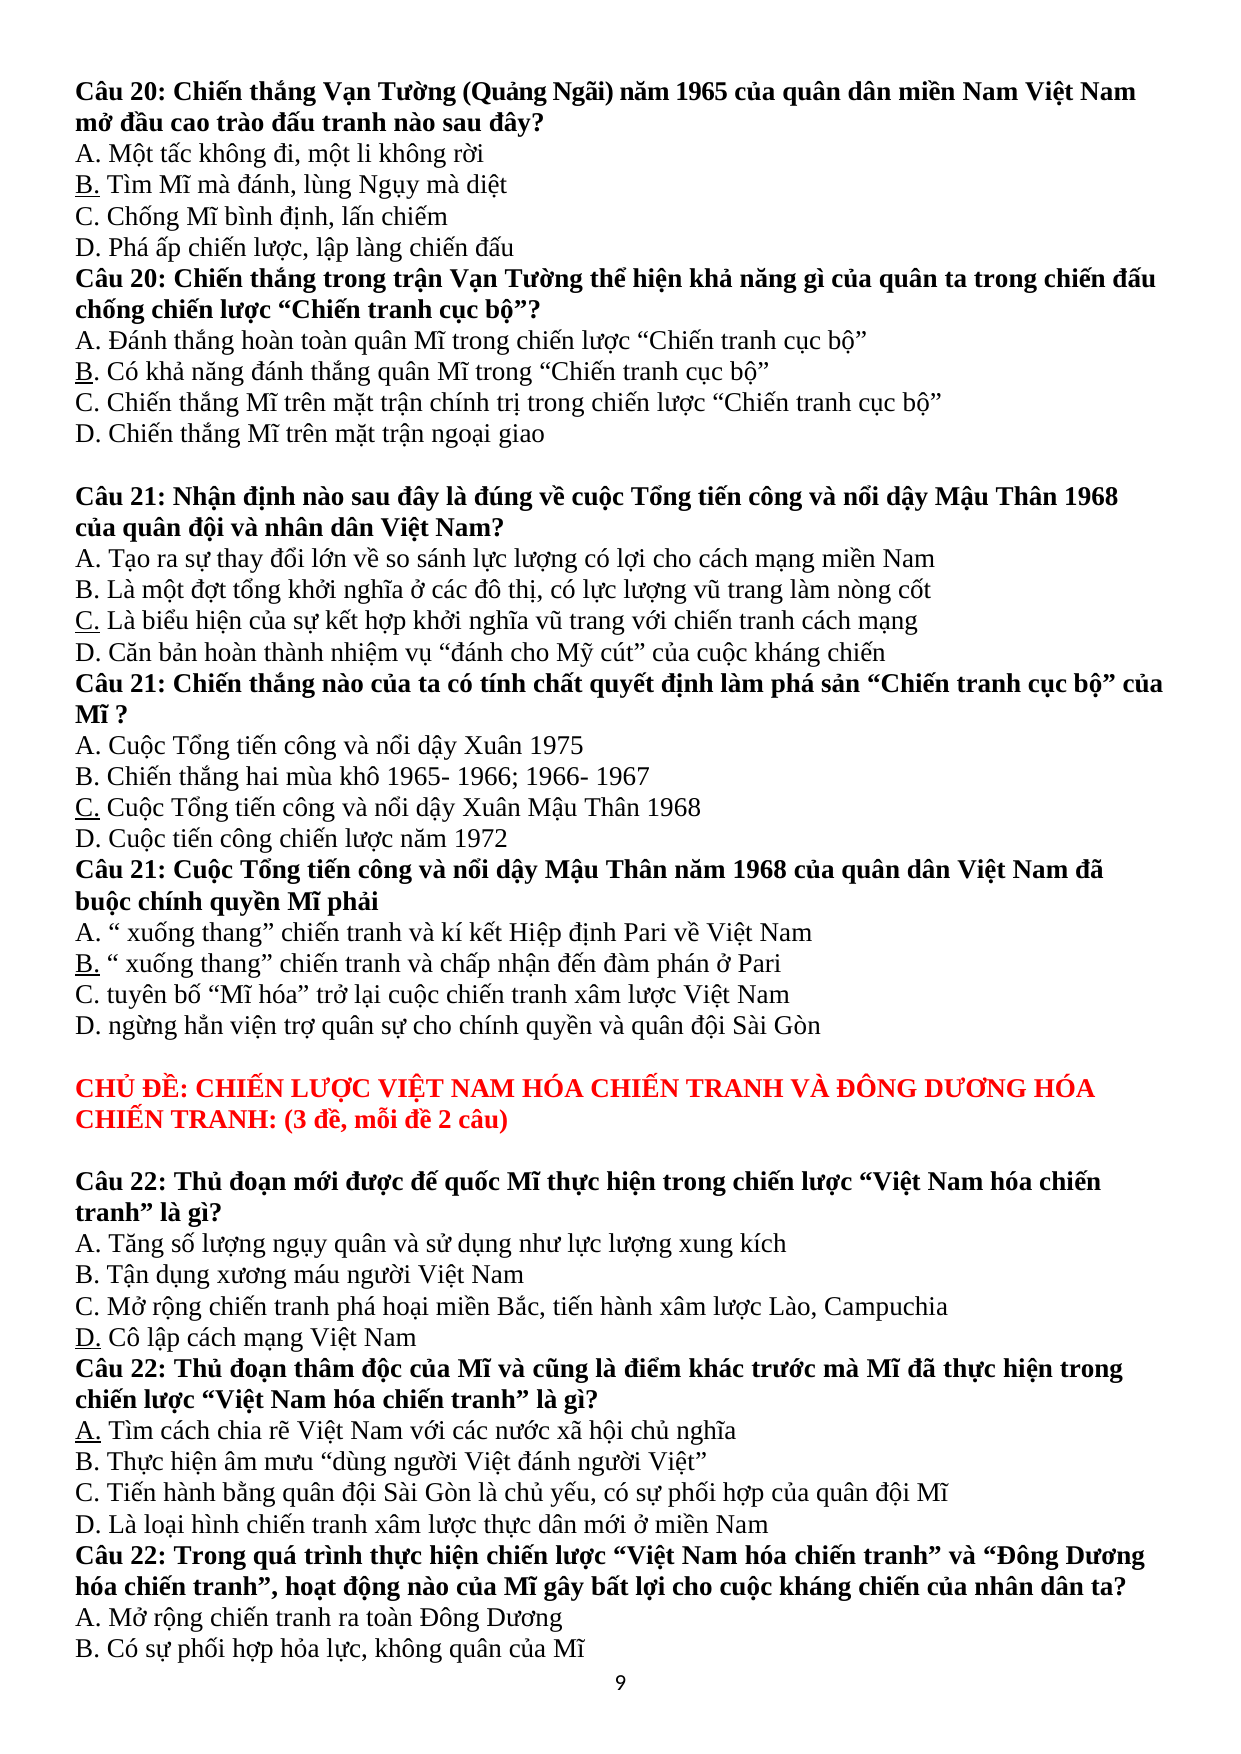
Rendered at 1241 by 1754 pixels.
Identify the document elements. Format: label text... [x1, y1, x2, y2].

text B. Là một đợt tổng khởi nghĩa ở các đô thị, có lực lượng vũ trang làm nòng cốt [75, 573, 1165, 604]
text D. Căn bản hoàn thành nhiệm vụ “đánh cho Mỹ cút” của cuộc kháng chiến [75, 636, 1165, 667]
text B. Có sự phối hợp hỏa lực, không quân của Mĩ [75, 1632, 1165, 1663]
text C. Tiến hành bằng quân đội Sài Gòn là chủ yếu, có sự phối hợp của quân đội Mĩ [75, 1477, 1165, 1508]
text Câu 22: Thủ đoạn mới được đế quốc Mĩ thực hiện trong chiến lược “Việt Nam hóa chiến tranh” là gì? [75, 1165, 1165, 1227]
text A. Tìm cách chia rẽ Việt Nam với các nước xã hội chủ nghĩa [75, 1414, 1165, 1445]
text B. “ xuống thang” chiến tranh và chấp nhận đến đàm phán ở Pari [75, 947, 1165, 978]
text A. Tăng số lượng ngụy quân và sử dụng như lực lượng xung kích [75, 1227, 1165, 1258]
text D. Phá ấp chiến lược, lập làng chiến đấu [75, 231, 1165, 262]
text D. ngừng hẳn viện trợ quân sự cho chính quyền và quân đội Sài Gòn [75, 1009, 1165, 1041]
text C. Mở rộng chiến tranh phá hoại miền Bắc, tiến hành xâm lược Lào, Campuchia [75, 1290, 1165, 1321]
text A. Đánh thắng hoàn toàn quân Mĩ trong chiến lược “Chiến tranh cục bộ” [75, 324, 1165, 355]
text D. Chiến thắng Mĩ trên mặt trận ngoại giao [75, 418, 1165, 449]
text C. Cuộc Tổng tiến công và nổi dậy Xuân Mậu Thân 1968 [75, 791, 1165, 822]
text B. Tìm Mĩ mà đánh, lùng Ngụy mà diệt [75, 168, 1165, 199]
text D. Cuộc tiến công chiến lược năm 1972 [75, 822, 1165, 854]
text B. Tận dụng xương máu người Việt Nam [75, 1258, 1165, 1290]
text B. Chiến thắng hai mùa khô 1965- 1966; 1966- 1967 [75, 760, 1165, 791]
text C. Chống Mĩ bình định, lấn chiếm [75, 199, 1165, 231]
text CHỦ ĐỀ: CHIẾN LƯỢC VIỆT NAM HÓA CHIẾN TRANH VÀ ĐÔNG DƯƠNG HÓA CHIẾN TRANH: (3 đề, mỗi đề 2 câu) [75, 1072, 1165, 1134]
text A. Tạo ra sự thay đổi lớn về so sánh lực lượng có lợi cho cách mạng miền Nam [75, 542, 1165, 573]
text C. Chiến thắng Mĩ trên mặt trận chính trị trong chiến lược “Chiến tranh cục bộ” [75, 386, 1165, 418]
text Câu 22: Thủ đoạn thâm độc của Mĩ và cũng là điểm khác trước mà Mĩ đã thực hiện trong chiến lược “Việt Nam hóa chiến tranh” là gì? [75, 1352, 1165, 1414]
text A. Mở rộng chiến tranh ra toàn Đông Dương [75, 1601, 1165, 1632]
text D. Cô lập cách mạng Việt Nam [75, 1321, 1165, 1352]
text Câu 21: Nhận định nào sau đây là đúng về cuộc Tổng tiến công và nổi dậy Mậu Thân 1968 của quân đội và nhân dân Việt Nam? [75, 480, 1165, 542]
text B. Thực hiện âm mưu “dùng người Việt đánh người Việt” [75, 1445, 1165, 1477]
text A. “ xuống thang” chiến tranh và kí kết Hiệp định Pari về Việt Nam [75, 916, 1165, 947]
text C. Là biểu hiện của sự kết hợp khởi nghĩa vũ trang với chiến tranh cách mạng [75, 604, 1165, 636]
text Câu 20: Chiến thắng Vạn Tường (Quảng Ngãi) năm 1965 của quân dân miền Nam Việt Nam mở đầu cao trào đấu tranh nào sau đây? [75, 75, 1165, 137]
text A. Cuộc Tổng tiến công và nổi dậy Xuân 1975 [75, 729, 1165, 760]
text Câu 21: Cuộc Tổng tiến công và nổi dậy Mậu Thân năm 1968 của quân dân Việt Nam đã buộc chính quyền Mĩ phải [75, 854, 1165, 916]
text C. tuyên bố “Mĩ hóa” trở lại cuộc chiến tranh xâm lược Việt Nam [75, 978, 1165, 1009]
text A. Một tấc không đi, một li không rời [75, 137, 1165, 168]
text Câu 22: Trong quá trình thực hiện chiến lược “Việt Nam hóa chiến tranh” và “Đông Dương hóa chiến tranh”, hoạt động nào của Mĩ gây bất lợi cho cuộc kháng chiến của nhân dân ta? [75, 1539, 1165, 1601]
text Câu 21: Chiến thắng nào của ta có tính chất quyết định làm phá sản “Chiến tranh cục bộ” của Mĩ ? [75, 667, 1165, 729]
text Câu 20: Chiến thắng trong trận Vạn Tường thể hiện khả năng gì của quân ta trong chiến đấu chống chiến lược “Chiến tranh cục bộ”? [75, 262, 1165, 324]
text D. Là loại hình chiến tranh xâm lược thực dân mới ở miền Nam [75, 1508, 1165, 1539]
text B. Có khả năng đánh thắng quân Mĩ trong “Chiến tranh cục bộ” [75, 355, 1165, 386]
